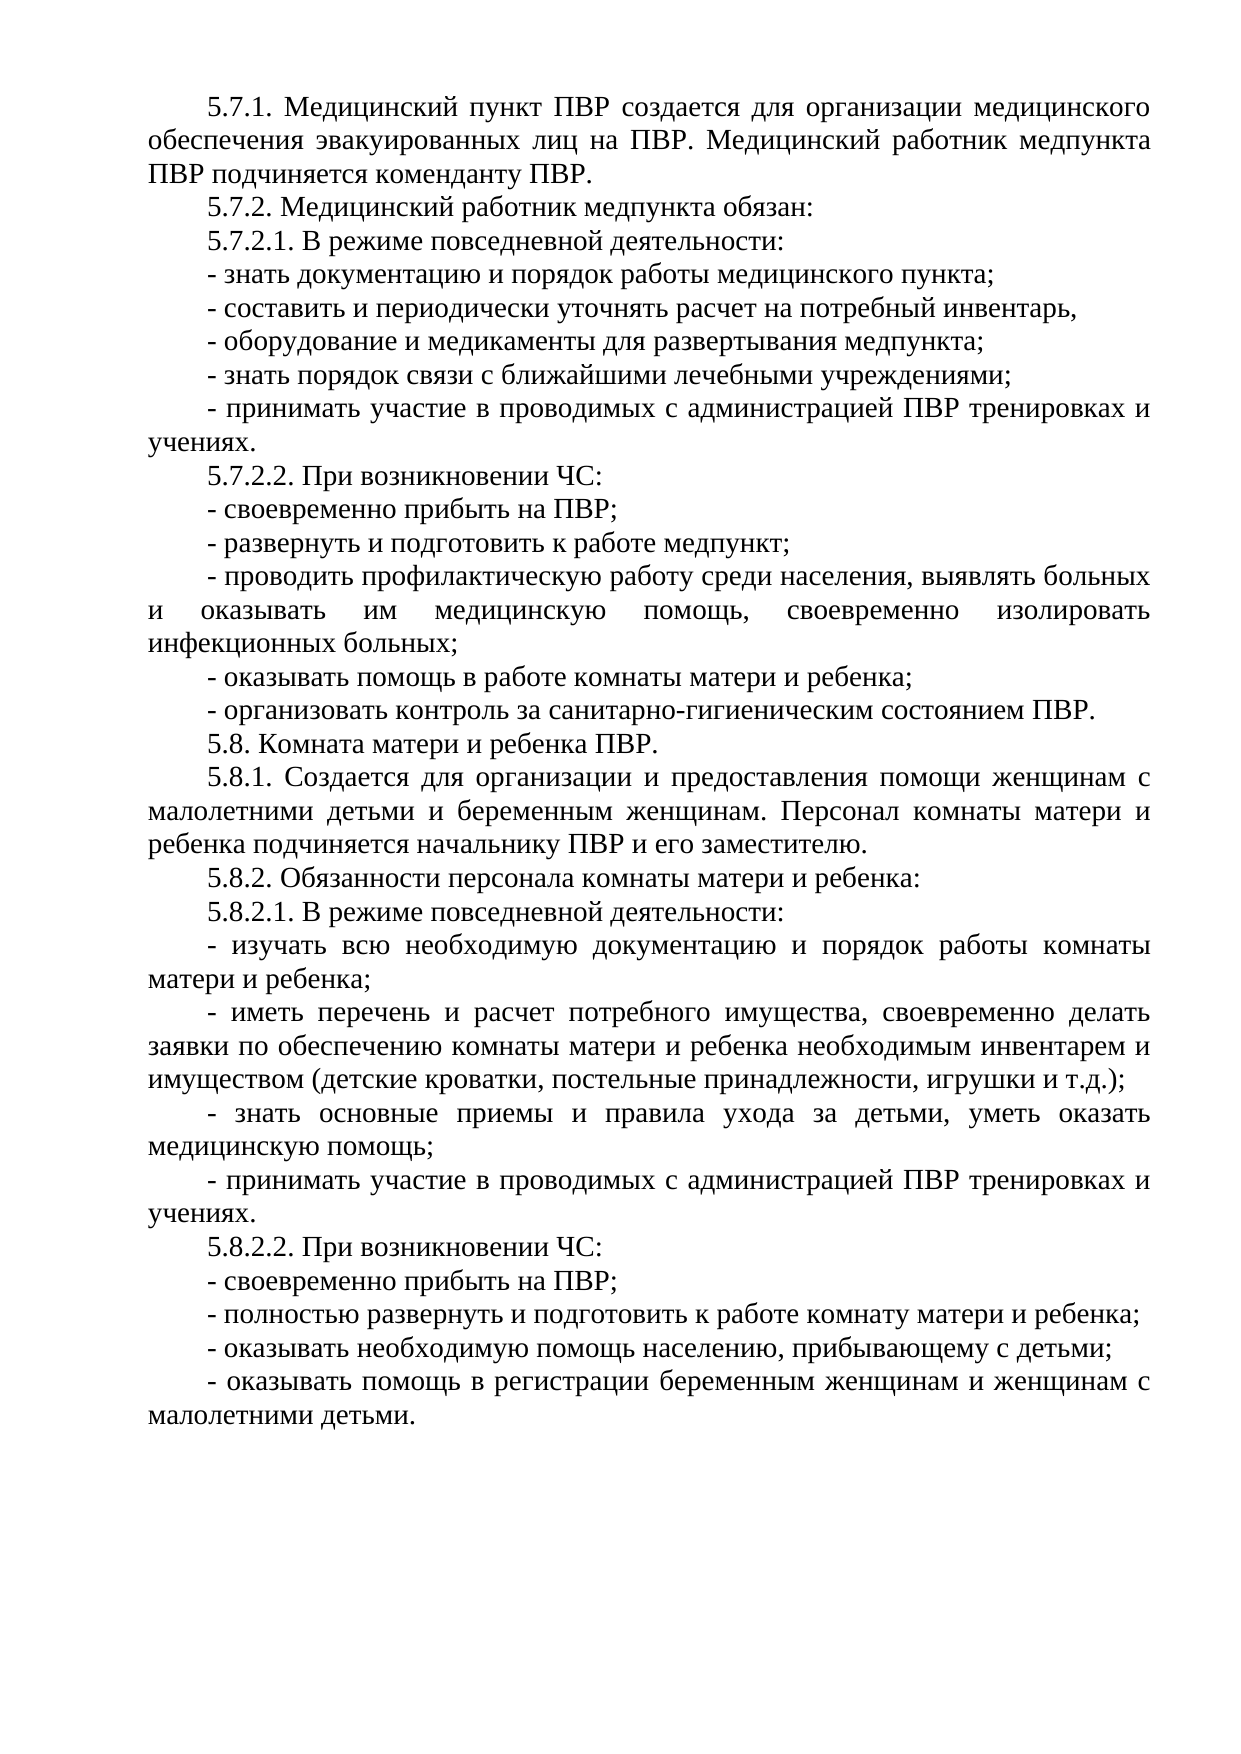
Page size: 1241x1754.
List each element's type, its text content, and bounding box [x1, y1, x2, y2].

text - организовать контроль за санитарно-гигиеническим состоянием ПВР. [148, 692, 1152, 726]
text - развернуть и подготовить к работе медпункт; [148, 525, 1152, 558]
text - оказывать помощь в регистрации беременным женщинам и женщинам с малолетними детьми. [148, 1363, 1152, 1430]
text 5.8.2. Обязанности персонала комнаты матери и ребенка: [148, 860, 1152, 894]
text 5.8.2.1. В режиме повседневной деятельности: [148, 894, 1152, 927]
text - проводить профилактическую работу среди населения, выявлять больных и оказывать им медицинскую помощь, своевременно изолировать инфекционных больных; [148, 558, 1152, 659]
text - полностью развернуть и подготовить к работе комнату матери и ребенка; [148, 1296, 1152, 1330]
text - своевременно прибыть на ПВР; [148, 491, 1152, 525]
text 5.7.2.2. При возникновении ЧС: [148, 458, 1152, 491]
text - оборудование и медикаменты для развертывания медпункта; [148, 323, 1152, 357]
text - иметь перечень и расчет потребного имущества, своевременно делать заявки по обеспечению комнаты матери и ребенка необходимым инвентарем и имуществом (детские кроватки, постельные принадлежности, игрушки и т.д.); [148, 994, 1152, 1095]
text - принимать участие в проводимых с администрацией ПВР тренировках и учениях. [148, 391, 1152, 458]
text - оказывать помощь в работе комнаты матери и ребенка; [148, 659, 1152, 692]
text - оказывать необходимую помощь населению, прибывающему с детьми; [148, 1330, 1152, 1363]
text - принимать участие в проводимых с администрацией ПВР тренировках и учениях. [148, 1162, 1152, 1229]
text - знать порядок связи с ближайшими лечебными учреждениями; [148, 357, 1152, 391]
text - знать документацию и порядок работы медицинского пункта; [148, 256, 1152, 290]
text - изучать всю необходимую документацию и порядок работы комнаты матери и ребенка; [148, 927, 1152, 994]
text 5.8.1. Создается для организации и предоставления помощи женщинам с малолетними детьми и беременным женщинам. Персонал комнаты матери и ребенка подчиняется начальнику ПВР и его заместителю. [148, 759, 1152, 860]
text - знать основные приемы и правила ухода за детьми, уметь оказать медицинскую помощь; [148, 1095, 1152, 1162]
text - составить и периодически уточнять расчет на потребный инвентарь, [148, 290, 1152, 323]
text 5.7.2.1. В режиме повседневной деятельности: [148, 223, 1152, 256]
text 5.8. Комната матери и ребенка ПВР. [148, 726, 1152, 759]
text 5.7.2. Медицинский работник медпункта обязан: [148, 189, 1152, 223]
text - своевременно прибыть на ПВР; [148, 1263, 1152, 1296]
text 5.8.2.2. При возникновении ЧС: [148, 1229, 1152, 1263]
text 5.7.1. Медицинский пункт ПВР создается для организации медицинского обеспечения эвакуированных лиц на ПВР. Медицинский работник медпункта ПВР подчиняется коменданту ПВР. [148, 89, 1152, 189]
